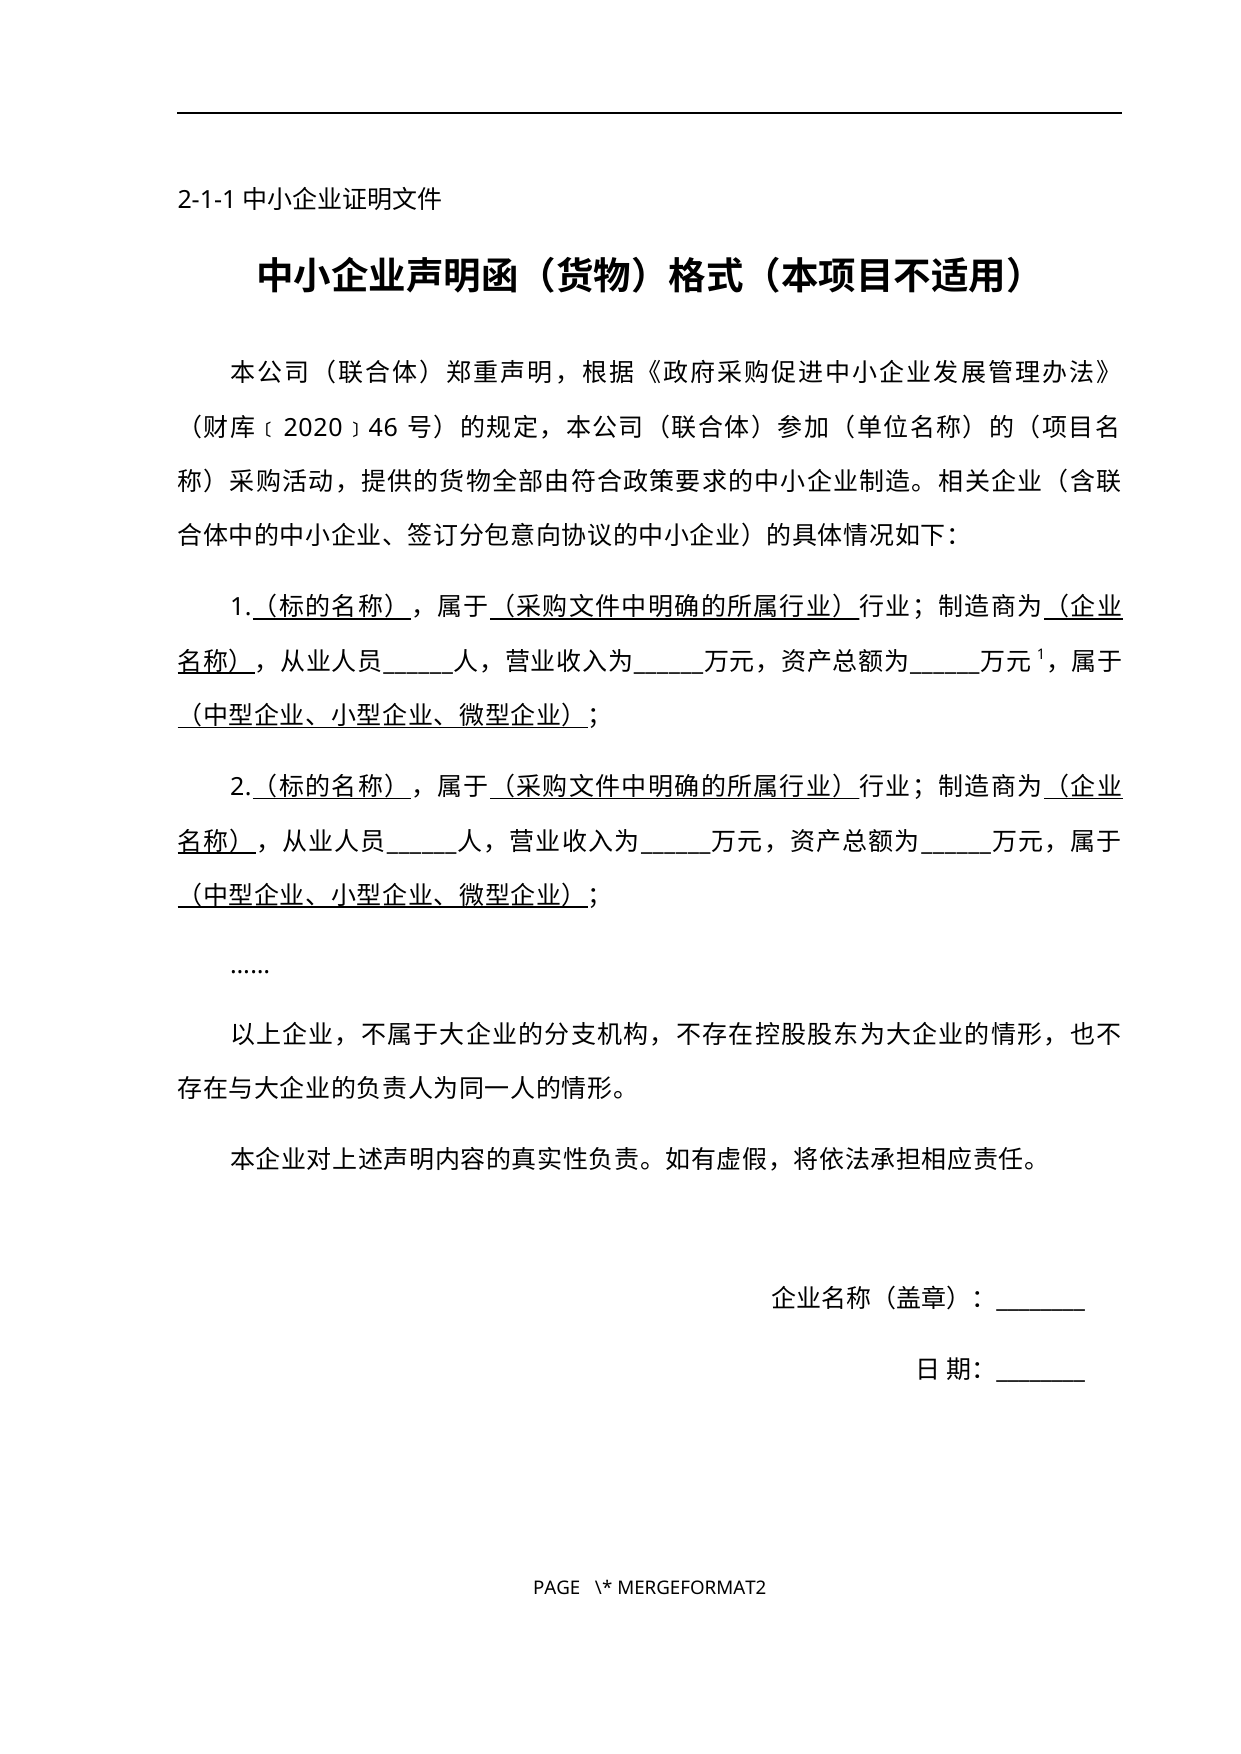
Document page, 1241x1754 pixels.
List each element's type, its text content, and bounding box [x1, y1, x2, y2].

text 中小企业声明函（货物）格式（本项目不适用） [177, 246, 1122, 301]
text …… [177, 946, 1122, 980]
text 以上企业，不属于大企业的分支机构，不存在控股股东为大企业的情形，也不存在与大企业的负责人为同一人的情形。 [177, 1014, 1122, 1105]
text 日 期：________ [177, 1349, 1084, 1386]
text 2.（标的名称），属于（采购文件中明确的所属行业）行业；制造商为（企业名称），从业人员______人，营业收入为______万元，资产总额为______万元，属于（中型企业、小型企业、微型企业）； [177, 767, 1122, 912]
text 1.（标的名称），属于（采购文件中明确的所属行业）行业；制造商为（企业名称），从业人员______人，营业收入为______万元，资产总额为______万元1，属于（中型企业、小型企业、微型企业）； [177, 587, 1122, 732]
text 本公司（联合体）郑重声明，根据《政府采购促进中小企业发展管理办法》（财库﹝2020﹞46 号）的规定，本公司（联合体）参加（单位名称）的（项目名称）采购活动，提供的货物全部由符合政策要求的中小企业制造。相关企业（含联合体中的中小企业、签订分包意向协议的中小企业）的具体情况如下： [177, 353, 1122, 552]
text 企业名称（盖章）：________ [177, 1278, 1084, 1314]
text 本企业对上述声明内容的真实性负责。如有虚假，将依法承担相应责任。 [177, 1139, 1122, 1176]
subtitle 2-1-1 中小企业证明文件 [177, 177, 1122, 216]
